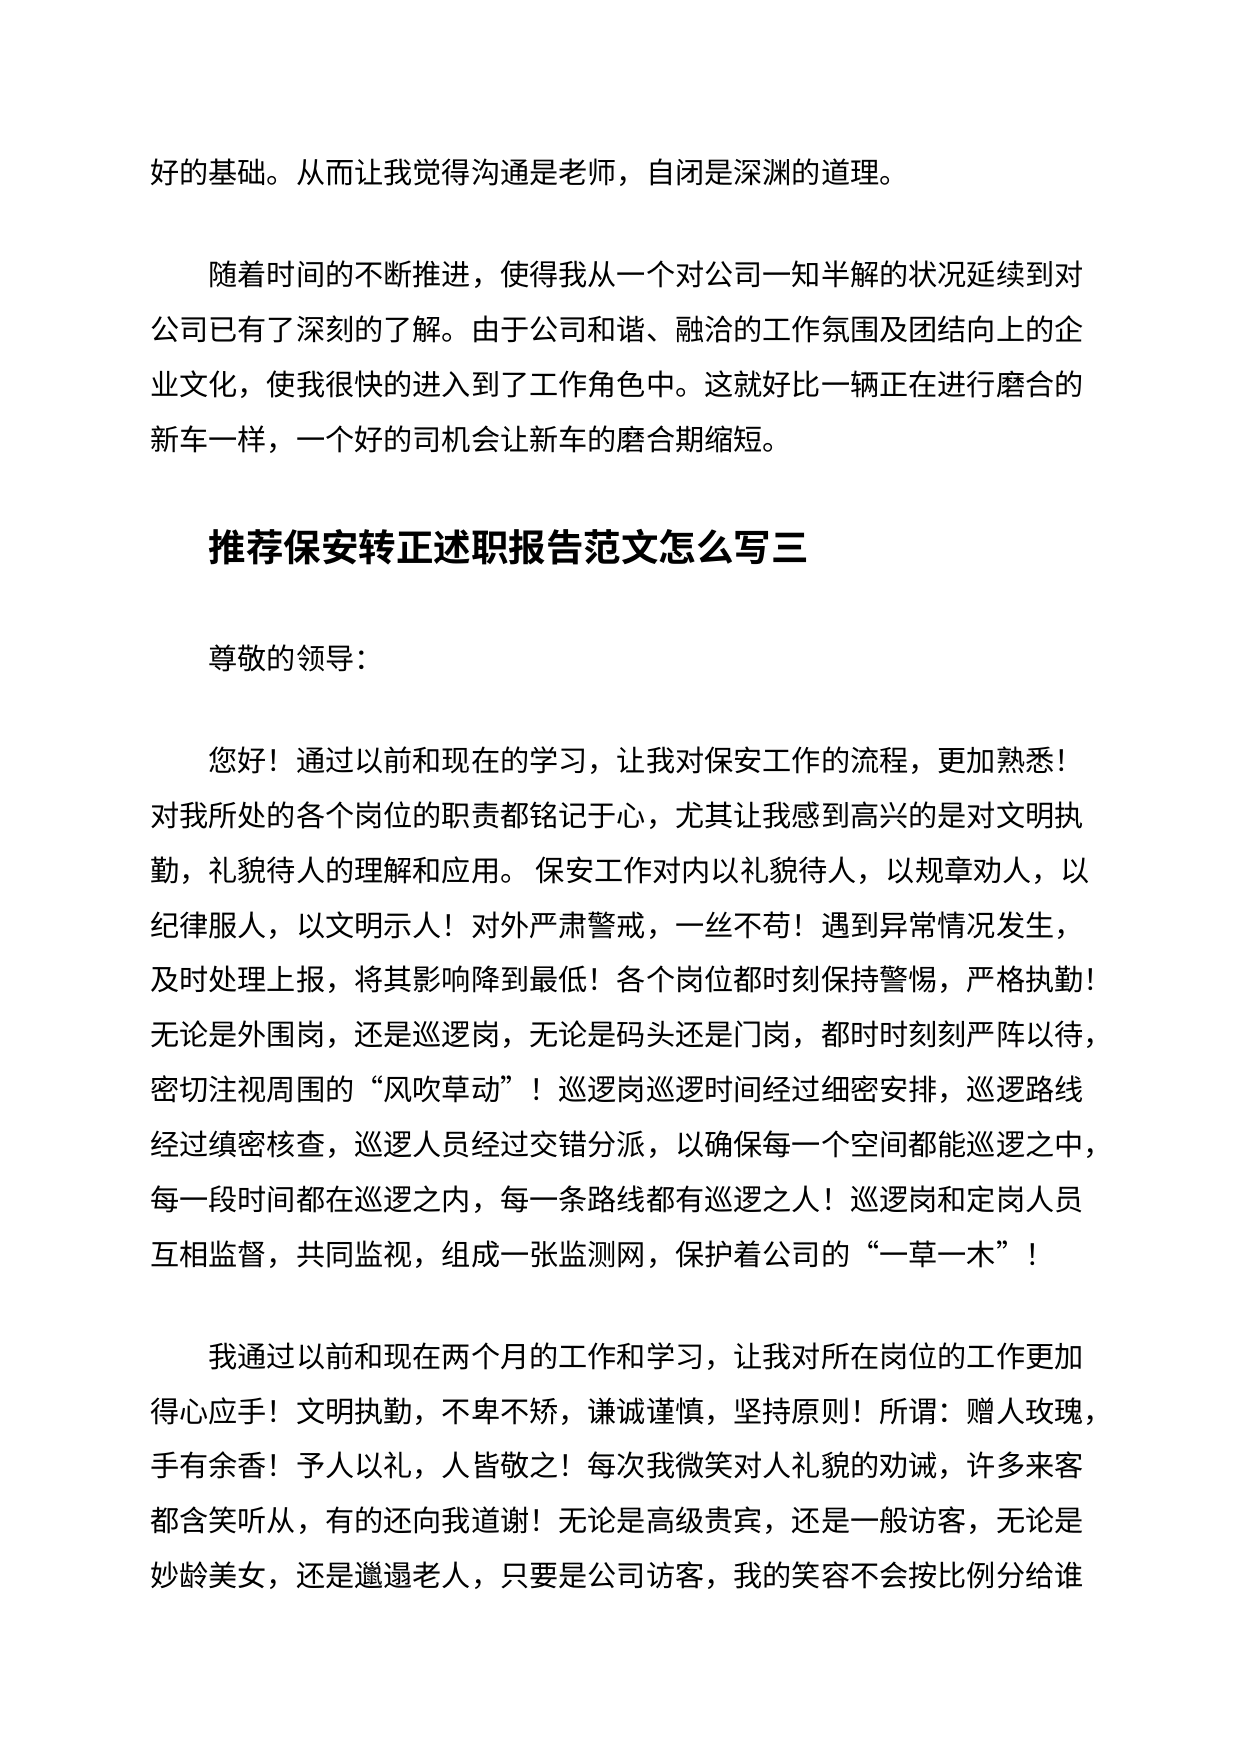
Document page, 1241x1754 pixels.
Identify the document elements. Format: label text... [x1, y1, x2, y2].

text 推荐保安转正述职报告范文怎么写三 [150, 518, 1090, 572]
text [150, 1333, 1090, 1595]
text 随着时间的不断推进，使得我从一个对公司一知半解的状况延续到对公司已有了深刻的了解。由于公司和谐、融洽的工作氛围及团结向上的企业文化，使我很快的进入到了工作角色中。这就好比一辆正在进行磨合的新车一样，一个好的司机会让新车的磨合期缩短。 [150, 252, 1090, 459]
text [150, 150, 1090, 192]
text 尊敬的领导： [150, 636, 1090, 678]
text 您好！通过以前和现在的学习，让我对保安工作的流程，更加熟悉！对我所处的各个岗位的职责都铭记于心，尤其让我感到高兴的是对文明执勤，礼貌待人的理解和应用。 保安工作对内以礼貌待人，以规章劝人，以纪律服人，以文明示人！对外严肃警戒，一丝不苟！遇到异常情况发生，及时处理上报，将其影响降到最低！各个岗位都时刻保持警惕，严格执勤！无论是外围岗，还是巡逻岗，无论是码头还是门岗，都时时刻刻严阵以待，密切注视周围的“风吹草动”！巡逻岗巡逻时间经过细密安排，巡逻路线经过缜密核查，巡逻人员经过交错分派，以确保每一个空间都能巡逻之中，每一段时间都在巡逻之内，每一条路线都有巡逻之人！巡逻岗和定岗人员互相监督，共同监视，组成一张监测网，保护着公司的“一草一木”！ [150, 737, 1090, 1274]
